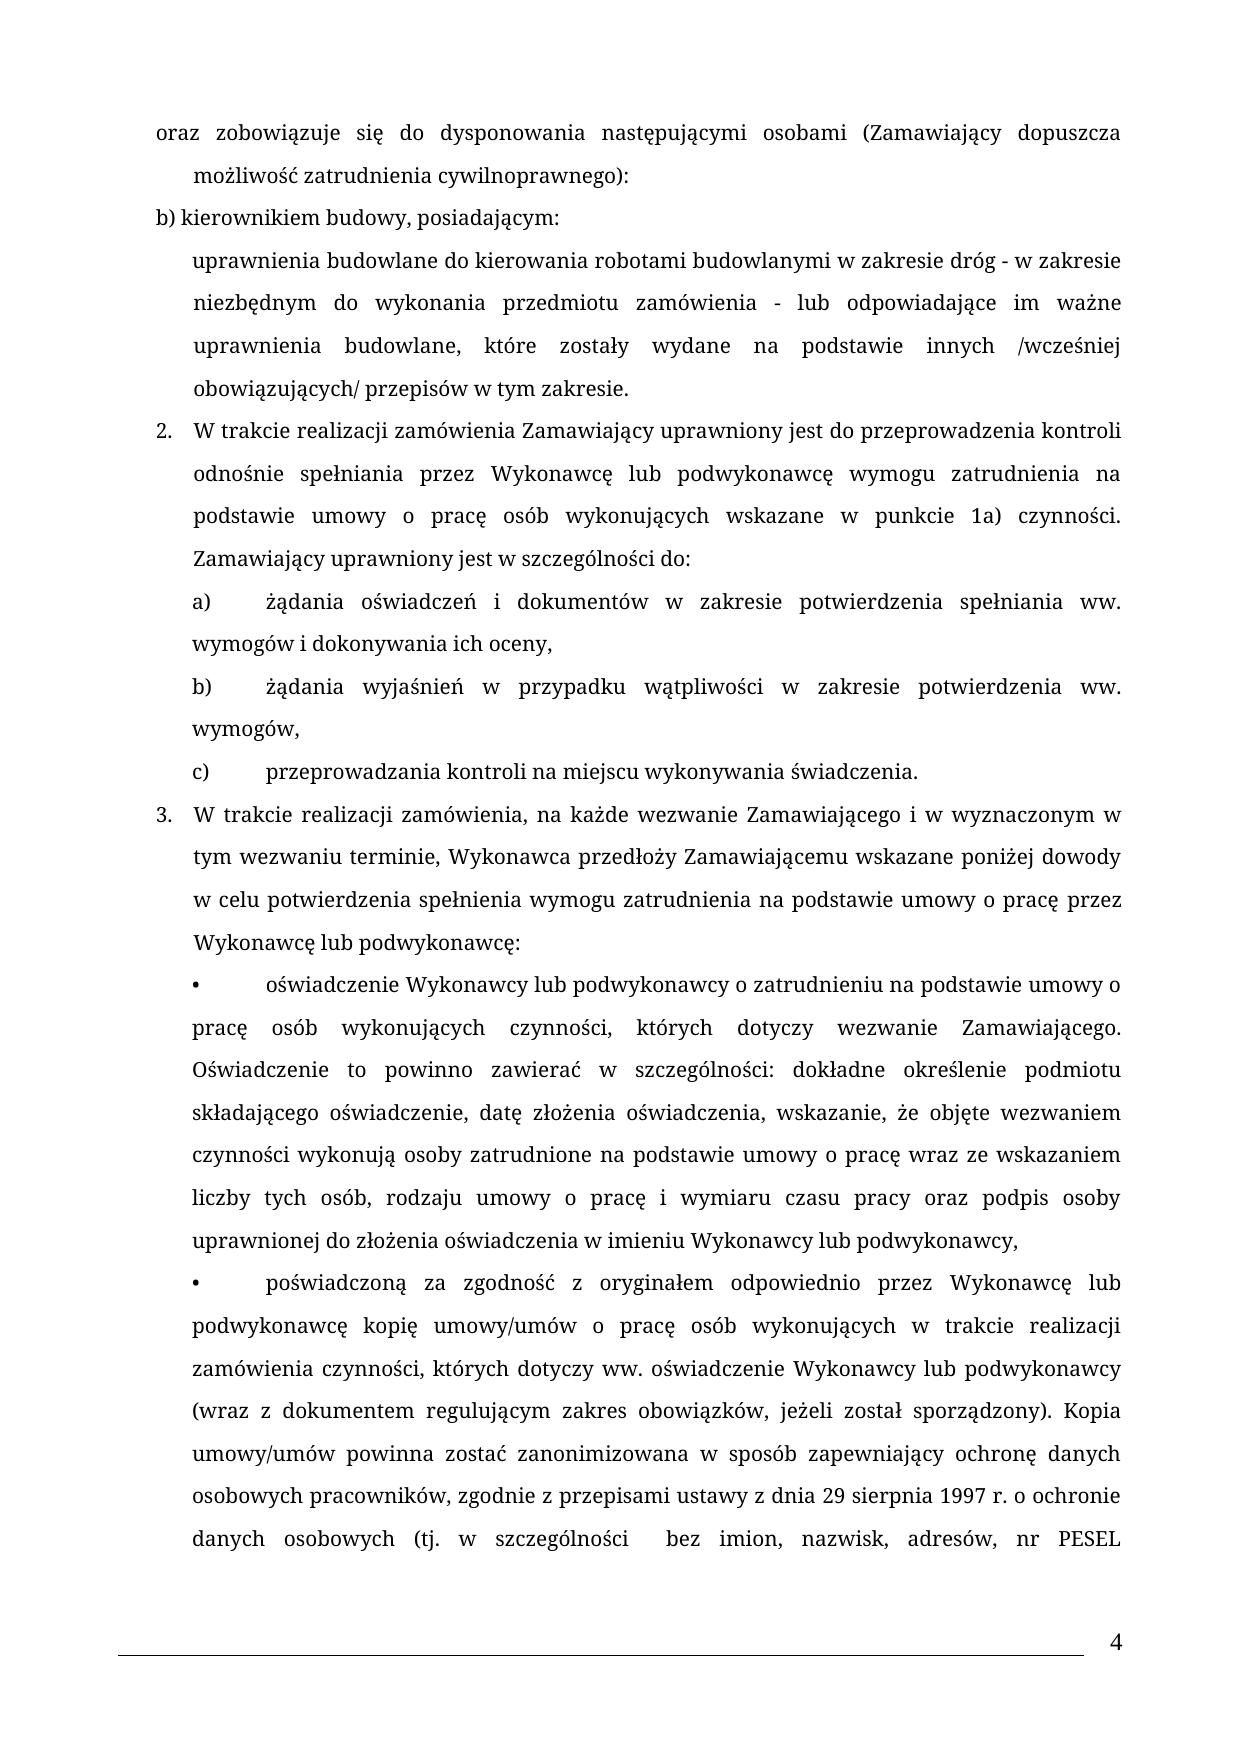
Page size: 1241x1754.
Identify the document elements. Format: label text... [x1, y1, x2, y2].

text b) żądania wyjaśnień w przypadku wątpliwości w zakresie potwierdzenia ww. wymogów, [192, 672, 1122, 743]
text • oświadczenie Wykonawcy lub podwykonawcy o zatrudnieniu na podstawie umowy o pracę osób wykonujących czynności, których dotyczy wezwanie Zamawiającego. Oświadczenie to powinno zawierać w szczególności: dokładne określenie podmiotu składającego oświadczenie, datę złożenia oświadczenia, wskazanie, że objęte wezwaniem czynności wykonują osoby zatrudnione na podstawie umowy o pracę wraz ze wskazaniem liczby tych osób, rodzaju umowy o pracę i wymiaru czasu pracy oraz podpis osoby uprawnionej do złożenia oświadczenia w imieniu Wykonawcy lub podwykonawcy, [192, 970, 1122, 1254]
text uprawnienia budowlane do kierowania robotami budowlanymi w zakresie dróg - w zakresie niezbędnym do wykonania przedmiotu zamówienia - lub odpowiadające im ważne uprawnienia budowlane, które zostały wydane na podstawie innych /wcześniej obowiązujących/ przepisów w tym zakresie. [192, 246, 1122, 402]
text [192, 1268, 1122, 1552]
text c) przeprowadzania kontroli na miejscu wykonywania świadczenia. [192, 757, 1122, 786]
text oraz zobowiązuje się do dysponowania następującymi osobami (Zamawiający dopuszcza możliwość zatrudnienia cywilnoprawnego): [156, 118, 1122, 189]
text b) kierownikiem budowy, posiadającym: [156, 203, 1122, 232]
text a) żądania oświadczeń i dokumentów w zakresie potwierdzenia spełniania ww. wymogów i dokonywania ich oceny, [192, 587, 1122, 658]
list W trakcie realizacji zamówienia Zamawiający uprawniony jest do przeprowadzenia kontroli odnośnie spełniania przez Wykonawcę lub podwykonawcę wymogu zatrudnienia na podstawie umowy o pracę osób wykonujących wskazane w punkcie 1a) czynności. Zamawiający uprawniony jest w szczególności do: [156, 416, 1122, 573]
list W trakcie realizacji zamówienia, na każde wezwanie Zamawiającego i w wyznaczonym w tym wezwaniu terminie, Wykonawca przedłoży Zamawiającemu wskazane poniżej dowody w celu potwierdzenia spełnienia wymogu zatrudnienia na podstawie umowy o pracę przez Wykonawcę lub podwykonawcę: [156, 800, 1122, 956]
